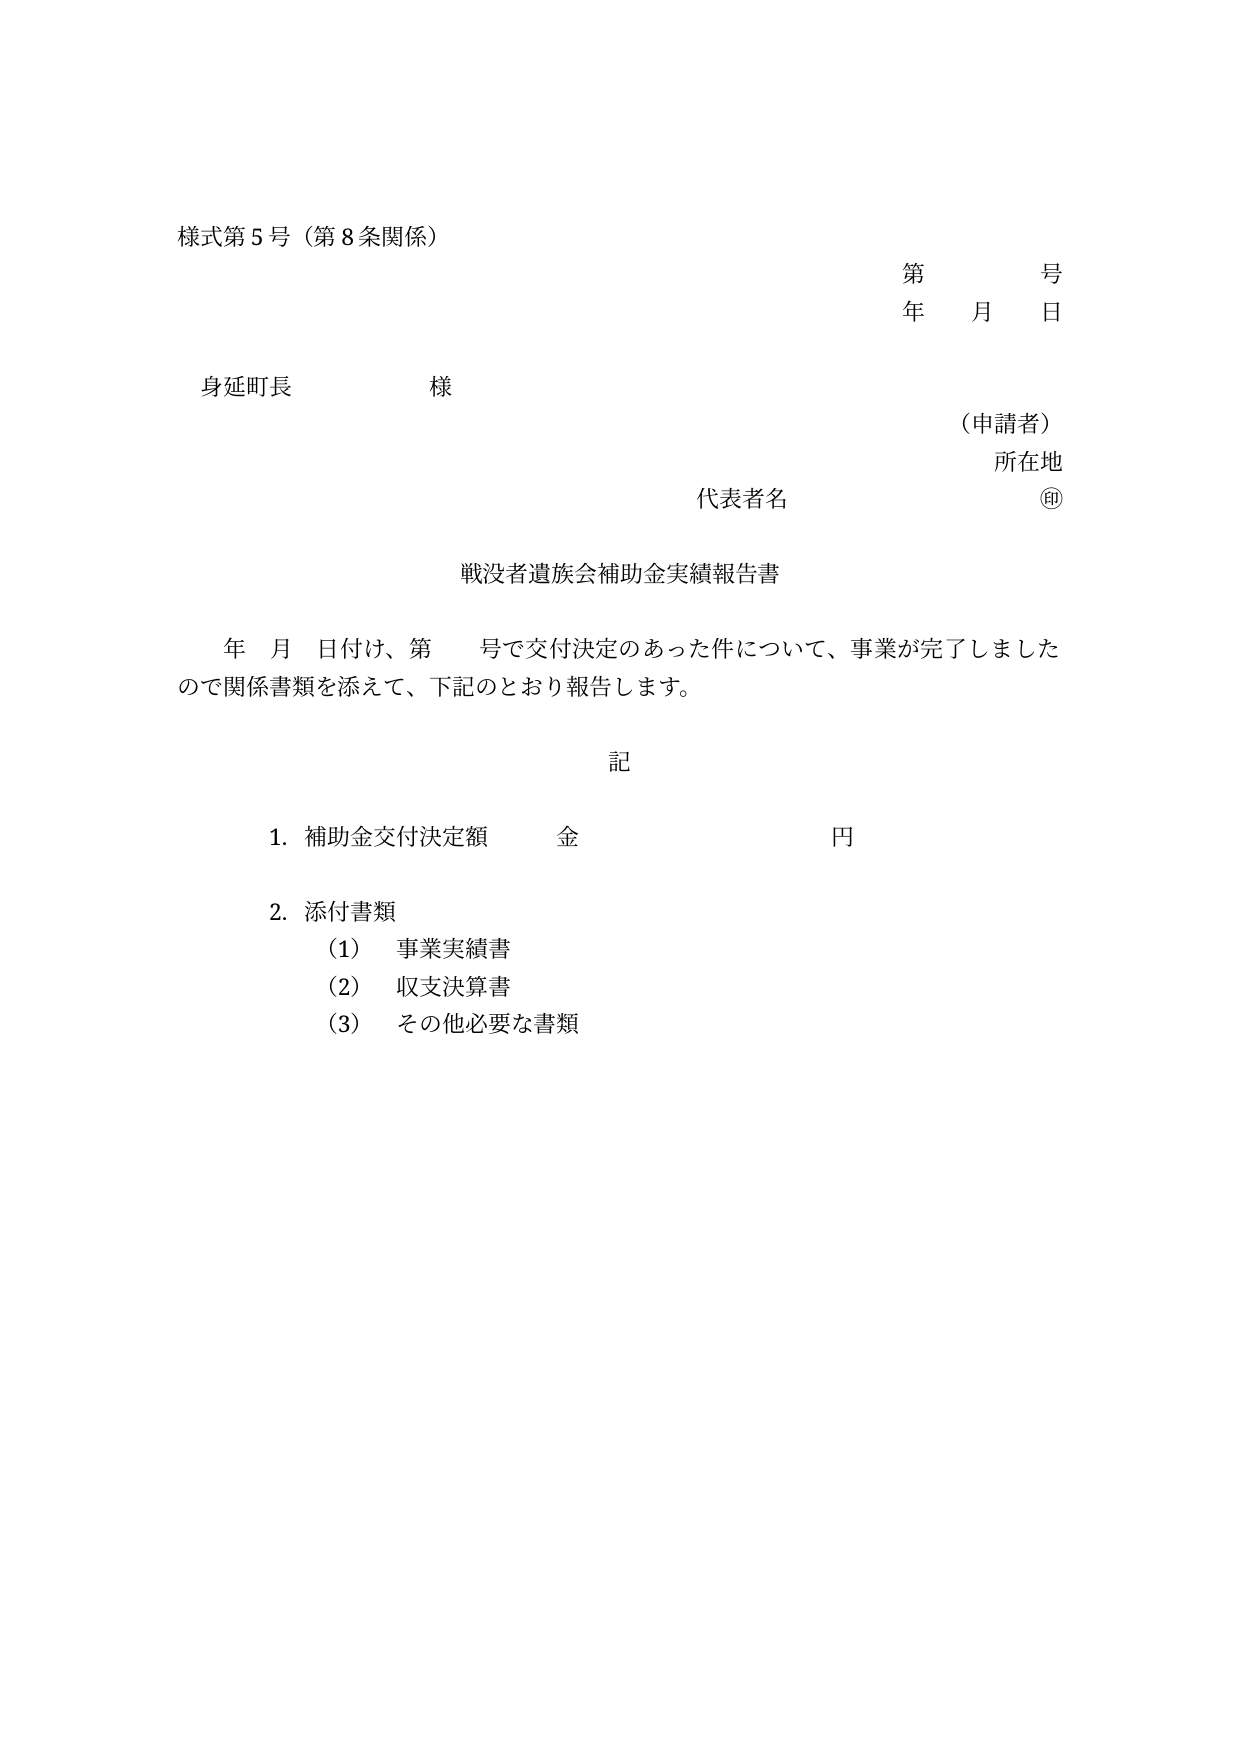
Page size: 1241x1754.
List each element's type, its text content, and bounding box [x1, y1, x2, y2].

text （3） その他必要な書類 [177, 1004, 963, 1042]
subtitle 記 [177, 742, 1063, 779]
text （1） 事業実績書 [177, 929, 963, 967]
text 1．補助金交付決定額 金 円 [177, 817, 1063, 854]
text 代表者名 ㊞ [177, 479, 1063, 517]
text 第 号 [177, 254, 1063, 292]
text 年 月 日 [177, 292, 1063, 329]
text （2） 収支決算書 [177, 967, 963, 1004]
text 2．添付書類 [177, 892, 963, 929]
text （申請者） [177, 404, 1063, 442]
text 所在地 [177, 442, 1063, 479]
text 様式第5号（第8条関係） [177, 217, 1063, 254]
text 戦没者遺族会補助金実績報告書 [177, 554, 1063, 592]
text 身延町長 様 [177, 367, 1063, 404]
text 年 月 日付け、第 号で交付決定のあった件について、事業が完了しましたので関係書類を添えて、下記のとおり報告します。 [177, 629, 1063, 704]
